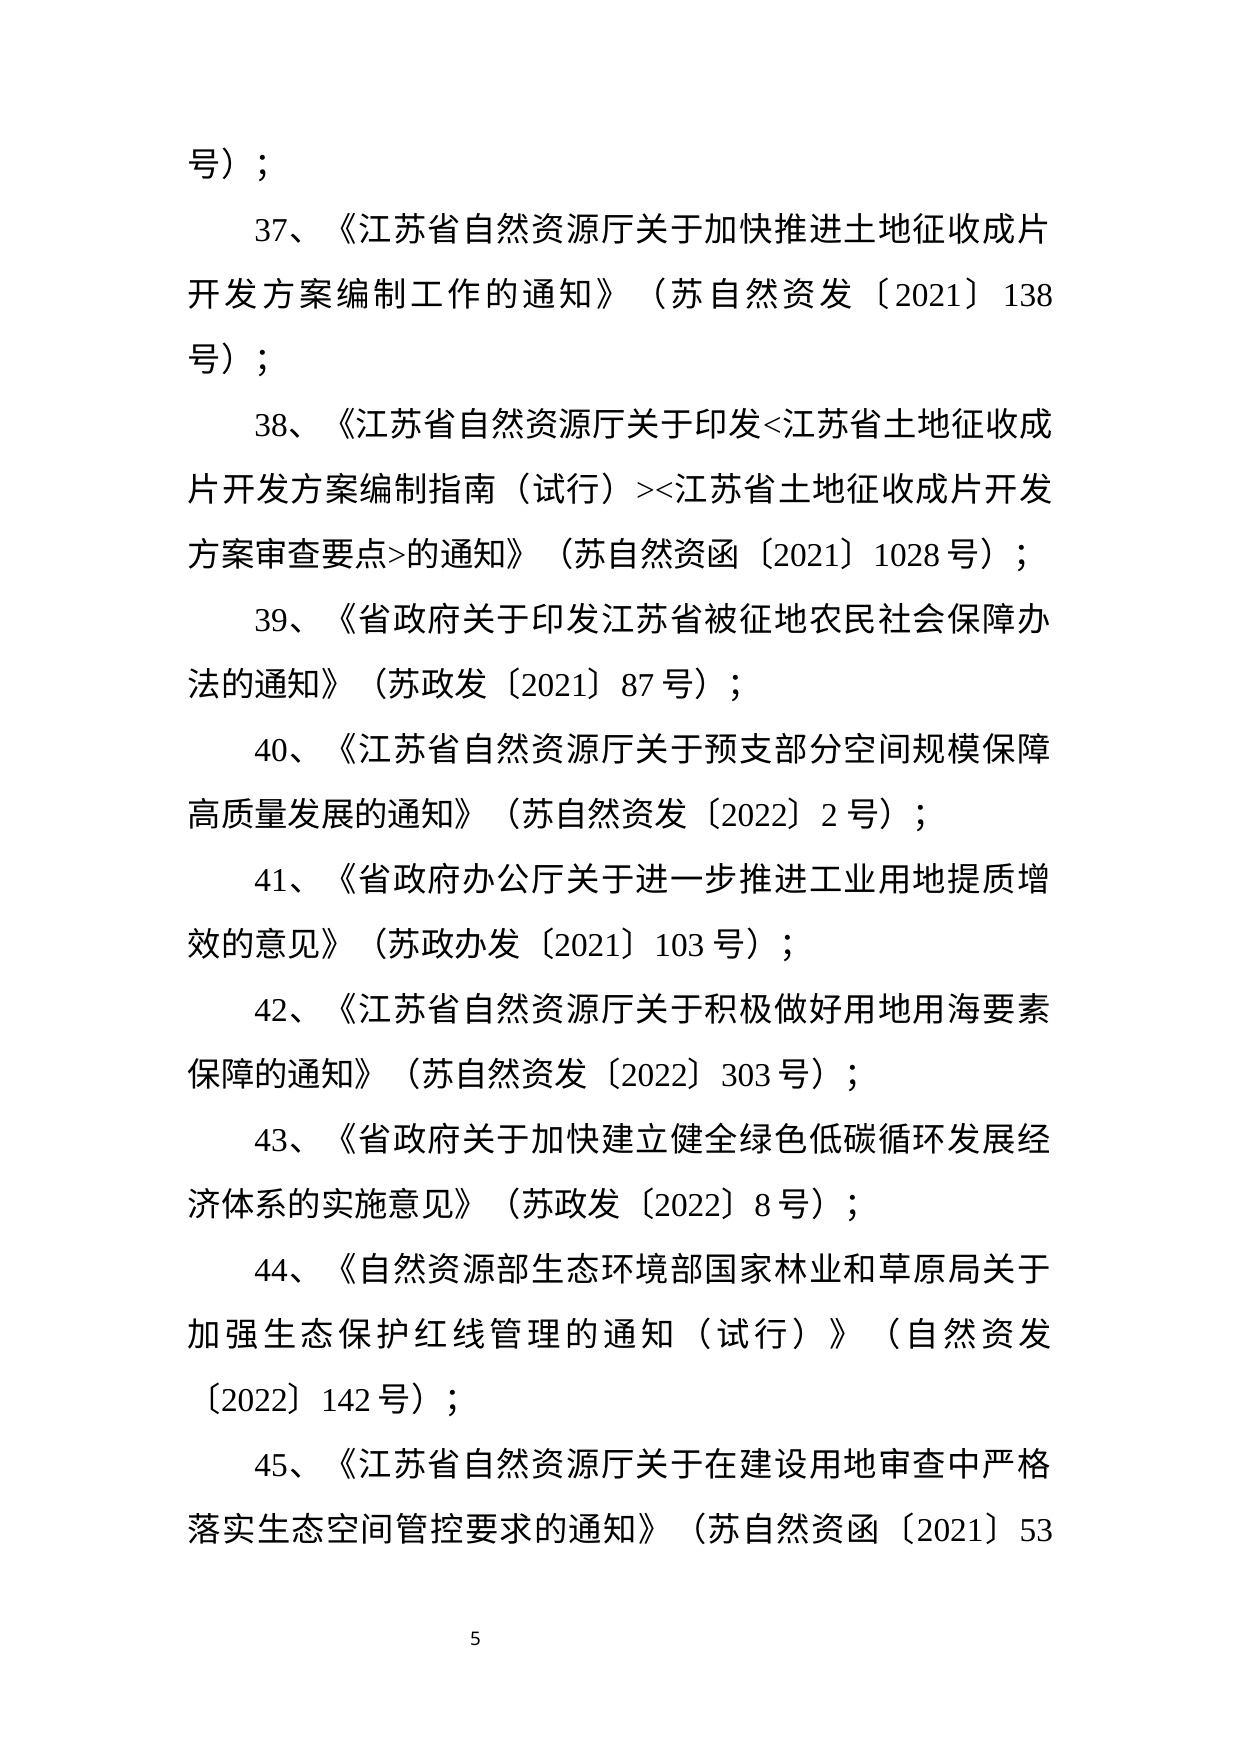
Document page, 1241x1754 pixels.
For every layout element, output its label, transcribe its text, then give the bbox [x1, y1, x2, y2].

text 39、《省政府关于印发江苏省被征地农民社会保障办法的通知》（苏政发〔2021〕87号）； [187, 585, 1053, 715]
text 41、《省政府办公厅关于进一步推进工业用地提质增效的意见》（苏政办发〔2021〕103 号）； [187, 845, 1053, 975]
text 40、《江苏省自然资源厅关于预支部分空间规模保障高质量发展的通知》（苏自然资发〔2022〕2 号）； [187, 715, 1053, 845]
text 42、《江苏省自然资源厅关于积极做好用地用海要素保障的通知》（苏自然资发〔2022〕303号）； [187, 975, 1053, 1105]
text 43、《省政府关于加快建立健全绿色低碳循环发展经济体系的实施意见》（苏政发〔2022〕8号）； [187, 1105, 1053, 1235]
text 44、《自然资源部生态环境部国家林业和草原局关于加强生态保护红线管理的通知（试行）》（自然资发〔2022〕142号）； [187, 1235, 1053, 1430]
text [187, 1430, 1053, 1560]
text 38、《江苏省自然资源厅关于印发<江苏省土地征收成片开发方案编制指南（试行）><江苏省土地征收成片开发方案审查要点>的通知》（苏自然资函〔2021〕1028号）； [187, 390, 1053, 585]
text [187, 130, 1053, 195]
text 37、《江苏省自然资源厅关于加快推进土地征收成片开发方案编制工作的通知》（苏自然资发〔2021〕138号）； [187, 195, 1053, 390]
